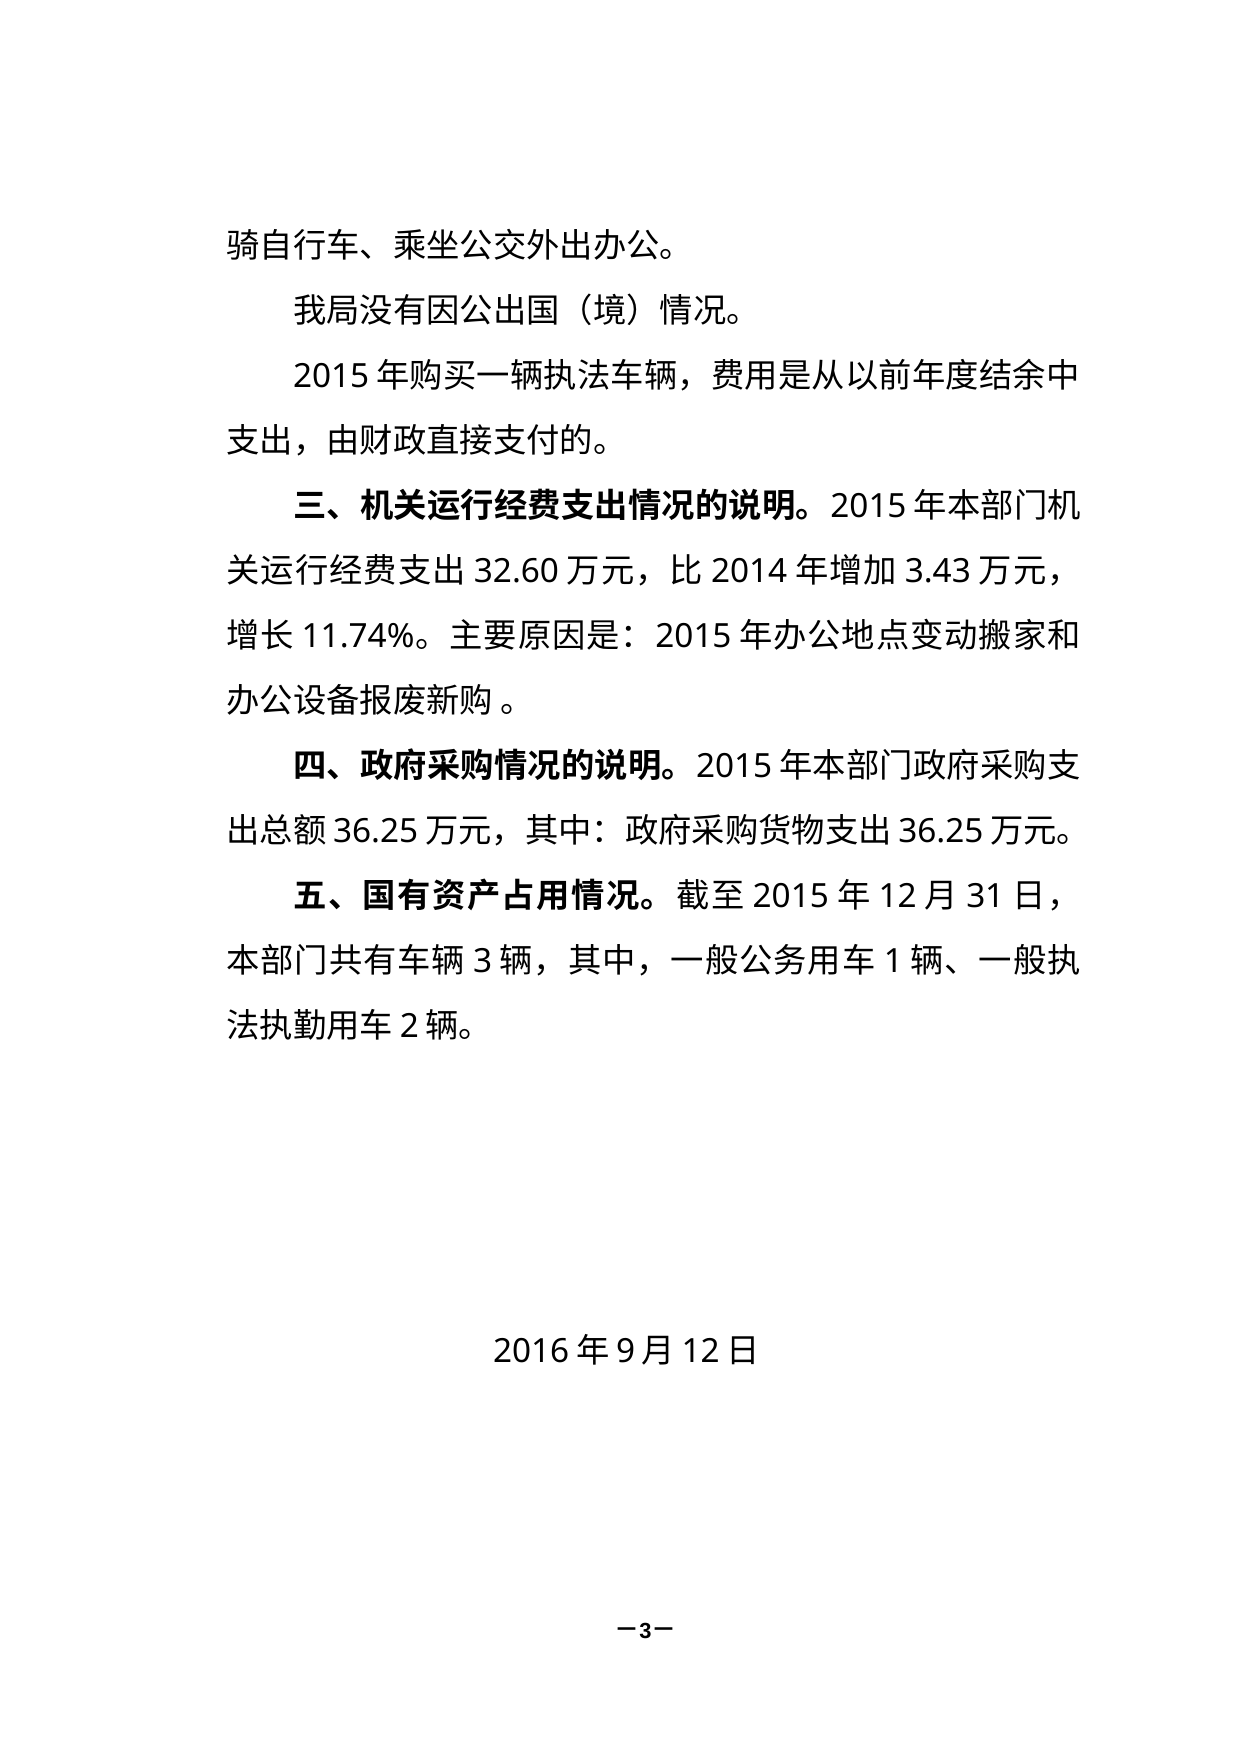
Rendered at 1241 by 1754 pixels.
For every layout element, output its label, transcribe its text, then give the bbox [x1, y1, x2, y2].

text 三、机关运行经费支出情况的说明。2015年本部门机关运行经费支出32.60万元，比2014年增加3.43万元，增长11.74%。主要原因是：2015年办公地点变动搬家和办公设备报废新购 。 [226, 471, 1081, 731]
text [226, 211, 1081, 276]
text 2015年购买一辆执法车辆，费用是从以前年度结余中支出，由财政直接支付的。 [226, 341, 1081, 471]
text 四、政府采购情况的说明。2015年本部门政府采购支出总额36.25万元，其中：政府采购货物支出36.25万元。 [226, 731, 1081, 861]
text 五、国有资产占用情况。截至2015年12月31日，本部门共有车辆3辆，其中，一般公务用车1辆、一般执法执勤用车2辆。 [226, 861, 1081, 1121]
text 我局没有因公出国（境）情况。 [226, 276, 1081, 341]
text 2016年9月12日 [226, 1316, 1081, 1381]
